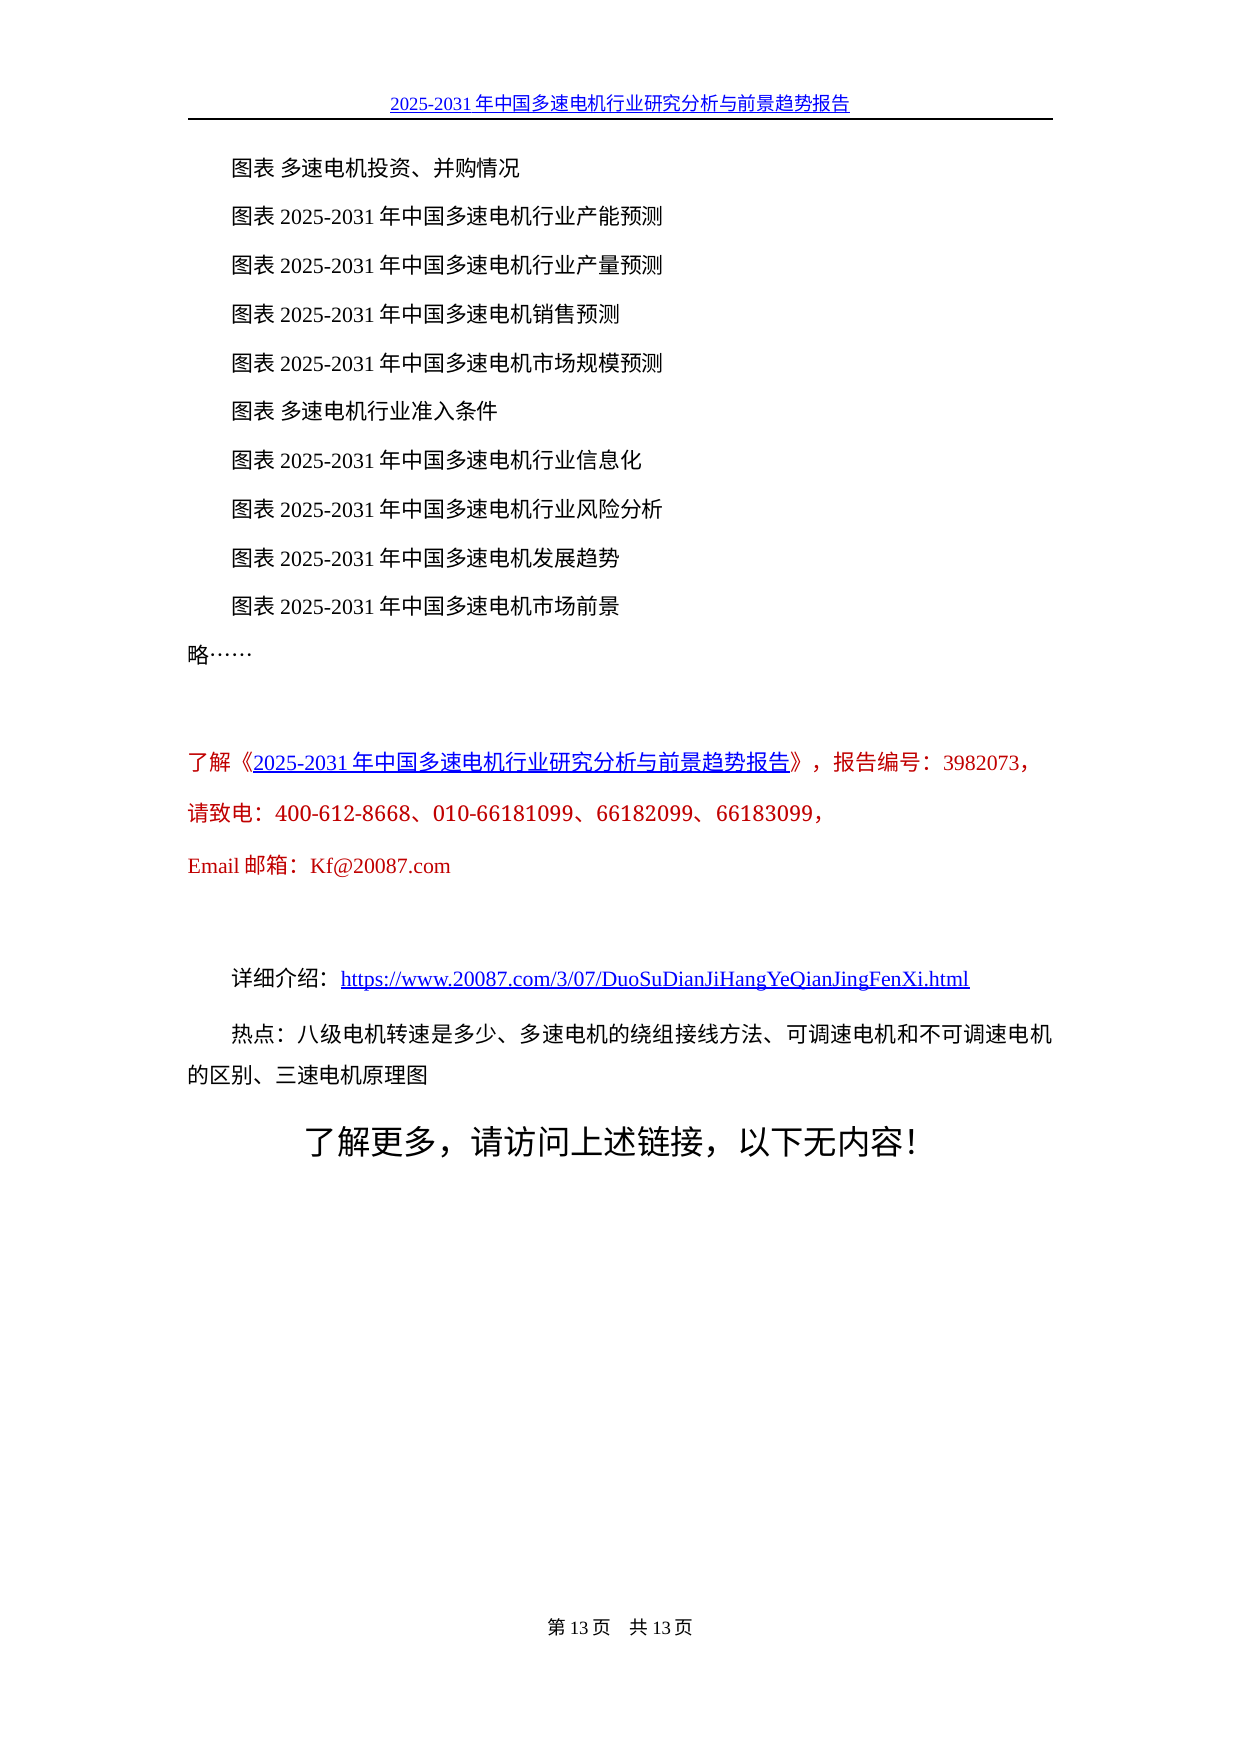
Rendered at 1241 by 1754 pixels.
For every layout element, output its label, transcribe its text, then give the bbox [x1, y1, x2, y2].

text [187, 150, 1053, 670]
text 了解《2025-2031年中国多速电机行业研究分析与前景趋势报告》，报告编号：3982073， [187, 744, 1053, 777]
text 请致电：400-612-8668、010-66181099、66182099、66183099， [187, 796, 1053, 828]
title 了解更多，请访问上述链接，以下无内容！ [187, 1107, 1053, 1172]
text 热点：八级电机转速是多少、多速电机的绕组接线方法、可调速电机和不可调速电机的区别、三速电机原理图 [187, 1017, 1053, 1090]
text 详细介绍：https://www.20087.com/3/07/DuoSuDianJiHangYeQianJingFenXi.html [187, 960, 1053, 993]
text Email邮箱：Kf@20087.com [187, 847, 1053, 880]
